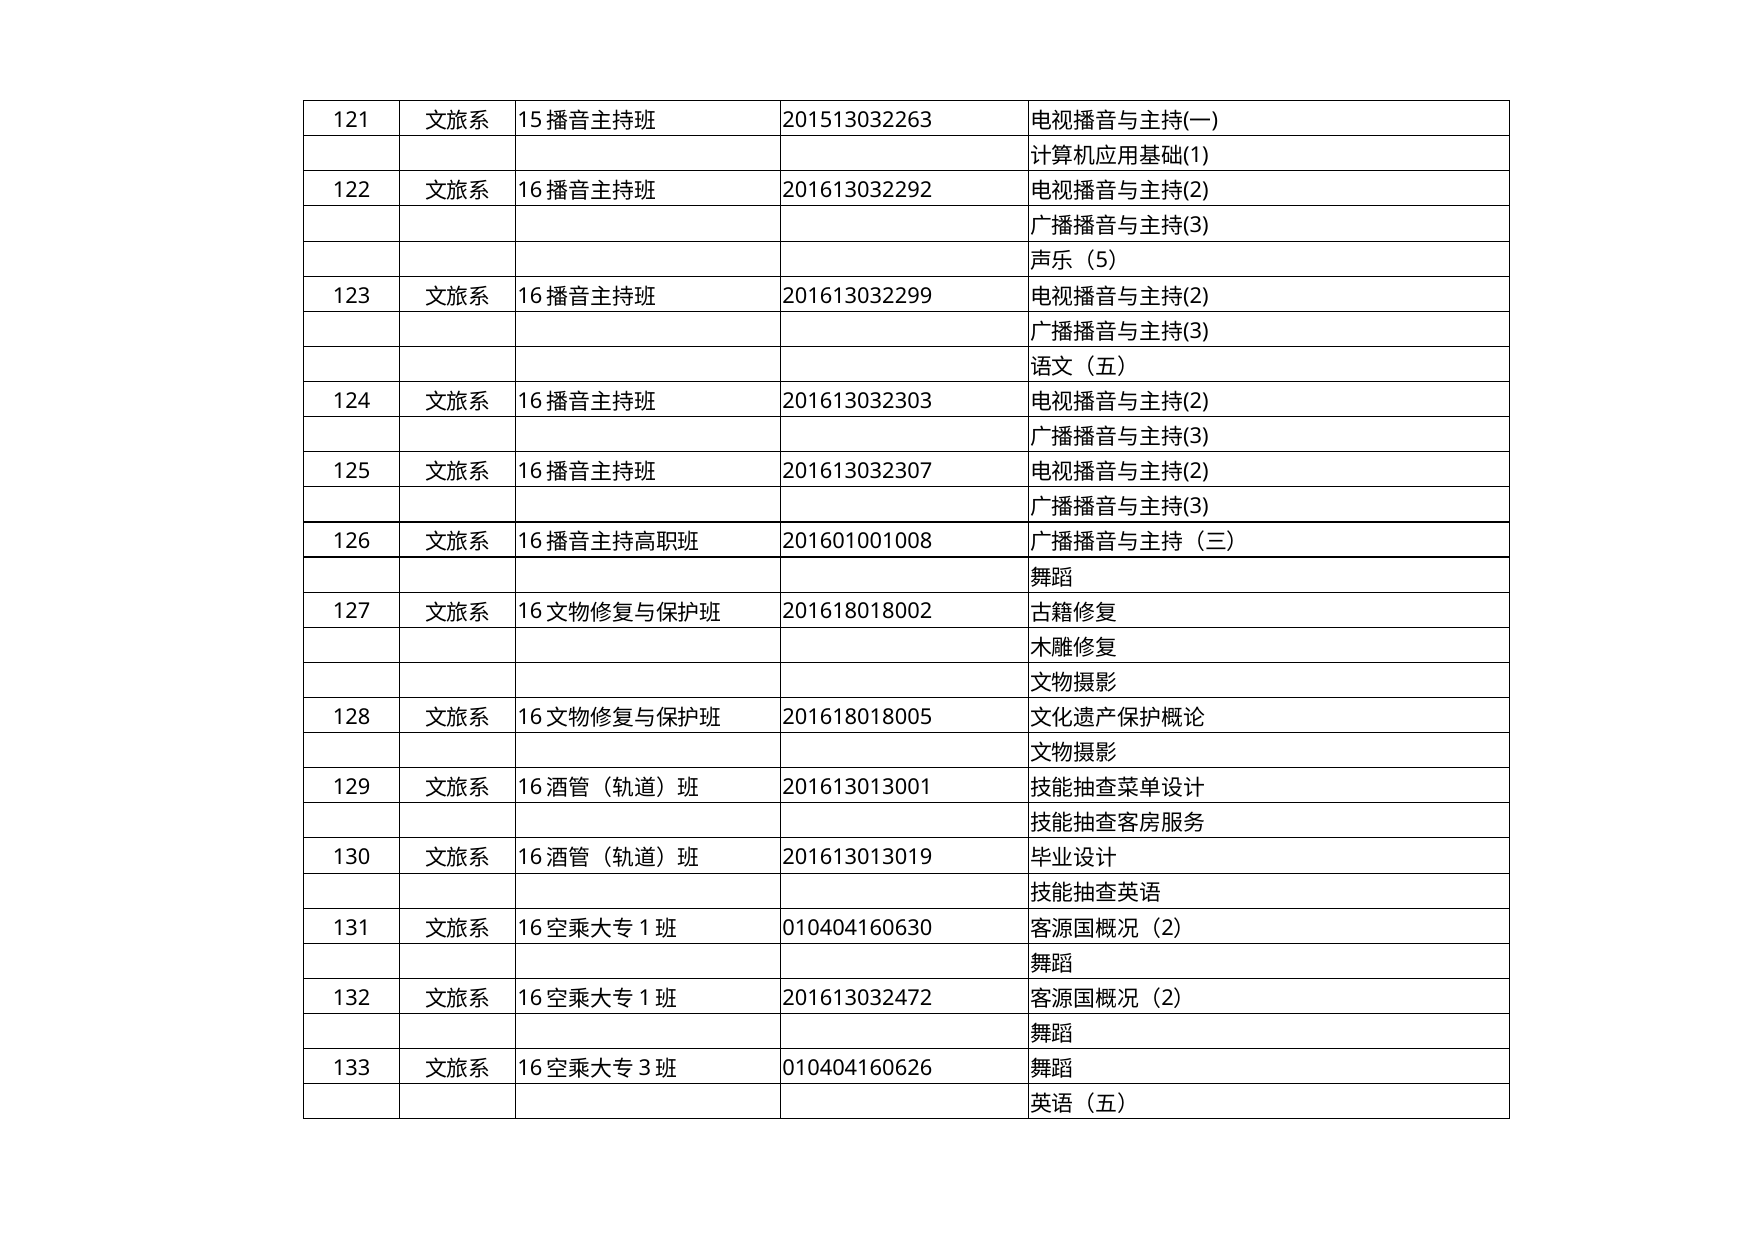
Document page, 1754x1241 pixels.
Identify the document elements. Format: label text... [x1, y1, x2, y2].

table_cell 16播音主持高职班 [516, 523, 780, 556]
table_cell 126 [304, 523, 399, 556]
table_cell [516, 206, 780, 241]
table_cell [781, 1014, 1028, 1048]
table_cell 010404160626 [781, 1049, 1028, 1083]
table_cell 文物摄影 [1029, 733, 1509, 767]
table_cell 16空乘大专3班 [516, 1049, 780, 1083]
table_cell [400, 206, 515, 241]
table_cell 16文物修复与保护班 [516, 593, 780, 627]
table_cell [304, 944, 399, 978]
table_cell 201613032303 [781, 382, 1028, 416]
table_cell [400, 944, 515, 978]
table_cell [781, 1084, 1028, 1118]
table_cell [516, 803, 780, 837]
table_cell [304, 312, 399, 346]
table_cell 124 [304, 382, 399, 416]
table_cell 16空乘大专1班 [516, 979, 780, 1013]
table_cell 广播播音与主持(3) [1029, 487, 1509, 521]
table_cell 舞蹈 [1029, 944, 1509, 978]
table_cell 电视播音与主持(2) [1029, 171, 1509, 205]
table_cell 16播音主持班 [516, 277, 780, 311]
table_cell [304, 558, 399, 592]
table_cell [304, 874, 399, 907]
table_cell 技能抽查客房服务 [1029, 803, 1509, 837]
table_cell [304, 803, 399, 837]
table_cell 16酒管（轨道）班 [516, 838, 780, 872]
table_cell 古籍修复 [1029, 593, 1509, 627]
table_cell [400, 242, 515, 276]
table_cell 舞蹈 [1029, 1014, 1509, 1048]
table_cell 毕业设计 [1029, 838, 1509, 872]
table_cell 文旅系 [400, 979, 515, 1013]
table_cell 201613013019 [781, 838, 1028, 872]
table_cell [516, 242, 780, 276]
table_cell 文旅系 [400, 452, 515, 486]
table_cell 文旅系 [400, 768, 515, 802]
table_cell 127 [304, 593, 399, 627]
table_cell [400, 628, 515, 662]
table_cell 文旅系 [400, 171, 515, 205]
table_cell 132 [304, 979, 399, 1013]
table_cell [516, 663, 780, 697]
table_cell [516, 136, 780, 170]
table_cell 129 [304, 768, 399, 802]
table_cell [516, 487, 780, 521]
table_cell [516, 1014, 780, 1048]
table_cell 133 [304, 1049, 399, 1083]
table_cell 电视播音与主持(2) [1029, 382, 1509, 416]
table_cell 广播播音与主持(3) [1029, 417, 1509, 451]
table_cell 文旅系 [400, 382, 515, 416]
table_cell 广播播音与主持（三） [1029, 523, 1509, 556]
table_cell [516, 1084, 780, 1118]
table_cell [400, 663, 515, 697]
table_cell 客源国概况（2） [1029, 979, 1509, 1013]
table_cell 16播音主持班 [516, 382, 780, 416]
table_cell 电视播音与主持(2) [1029, 277, 1509, 311]
table_cell [304, 206, 399, 241]
table_cell [781, 347, 1028, 381]
table_cell [781, 487, 1028, 521]
table_cell 电视播音与主持(2) [1029, 452, 1509, 486]
table_cell [400, 1084, 515, 1118]
table_cell 128 [304, 698, 399, 732]
table_cell 16播音主持班 [516, 171, 780, 205]
table_cell 文旅系 [400, 838, 515, 872]
table_cell 125 [304, 452, 399, 486]
table_cell 文旅系 [400, 101, 515, 135]
table_cell [781, 312, 1028, 346]
table_cell [304, 347, 399, 381]
table_cell [781, 628, 1028, 662]
table_cell 广播播音与主持(3) [1029, 206, 1509, 241]
table_cell 201618018005 [781, 698, 1028, 732]
table_cell 计算机应用基础(1) [1029, 136, 1509, 170]
table_cell 201618018002 [781, 593, 1028, 627]
table_cell [400, 347, 515, 381]
table_cell [781, 663, 1028, 697]
table_cell [516, 733, 780, 767]
table_cell [400, 1014, 515, 1048]
table_cell 英语（五） [1029, 1084, 1509, 1118]
table_cell [400, 874, 515, 907]
table_cell [400, 312, 515, 346]
table_cell 201613032299 [781, 277, 1028, 311]
table_cell [304, 663, 399, 697]
table_cell [400, 803, 515, 837]
table_cell 201613013001 [781, 768, 1028, 802]
table_cell [781, 944, 1028, 978]
table_cell [304, 136, 399, 170]
table_cell [516, 874, 780, 907]
table_cell 201513032263 [781, 101, 1028, 135]
table_cell [781, 803, 1028, 837]
table_cell 16播音主持班 [516, 452, 780, 486]
table_cell 语文（五） [1029, 347, 1509, 381]
table_cell 文旅系 [400, 277, 515, 311]
table_cell [781, 558, 1028, 592]
table_cell [781, 206, 1028, 241]
table_cell [400, 136, 515, 170]
table_cell 131 [304, 909, 399, 943]
table_cell 文旅系 [400, 523, 515, 556]
table_cell [304, 628, 399, 662]
table_cell 010404160630 [781, 909, 1028, 943]
table_cell [304, 1084, 399, 1118]
table_cell [304, 1014, 399, 1048]
table_cell 舞蹈 [1029, 558, 1509, 592]
table_cell 122 [304, 171, 399, 205]
table_cell 201613032292 [781, 171, 1028, 205]
table_cell [400, 558, 515, 592]
table_cell 16酒管（轨道）班 [516, 768, 780, 802]
table_cell [516, 558, 780, 592]
table_cell [400, 733, 515, 767]
table_cell [781, 417, 1028, 451]
table_cell 木雕修复 [1029, 628, 1509, 662]
table_cell 16文物修复与保护班 [516, 698, 780, 732]
table_cell 130 [304, 838, 399, 872]
table_cell 声乐（5） [1029, 242, 1509, 276]
table_cell [516, 417, 780, 451]
table_cell [516, 347, 780, 381]
table_cell [781, 242, 1028, 276]
table_cell [516, 944, 780, 978]
table_cell 201601001008 [781, 523, 1028, 556]
table_cell 文物摄影 [1029, 663, 1509, 697]
table_cell [781, 733, 1028, 767]
table_cell 舞蹈 [1029, 1049, 1509, 1083]
table_cell [304, 417, 399, 451]
table_cell [304, 487, 399, 521]
table_cell 201613032307 [781, 452, 1028, 486]
table_cell [304, 242, 399, 276]
table_cell 文旅系 [400, 698, 515, 732]
table_cell 文化遗产保护概论 [1029, 698, 1509, 732]
table_cell 16空乘大专1班 [516, 909, 780, 943]
table_cell 技能抽查菜单设计 [1029, 768, 1509, 802]
table_cell [516, 312, 780, 346]
table_cell 电视播音与主持(一) [1029, 101, 1509, 135]
table_cell 201613032472 [781, 979, 1028, 1013]
table_cell 15播音主持班 [516, 101, 780, 135]
table_cell 文旅系 [400, 1049, 515, 1083]
table_cell [781, 136, 1028, 170]
table_cell [400, 417, 515, 451]
table_cell 技能抽查英语 [1029, 874, 1509, 907]
table_cell 文旅系 [400, 909, 515, 943]
table_cell 121 [304, 101, 399, 135]
table_cell 客源国概况（2） [1029, 909, 1509, 943]
table_cell 123 [304, 277, 399, 311]
table_cell [400, 487, 515, 521]
table_cell 广播播音与主持(3) [1029, 312, 1509, 346]
table_cell [304, 733, 399, 767]
table_cell [781, 874, 1028, 907]
table_cell 文旅系 [400, 593, 515, 627]
table_cell [516, 628, 780, 662]
